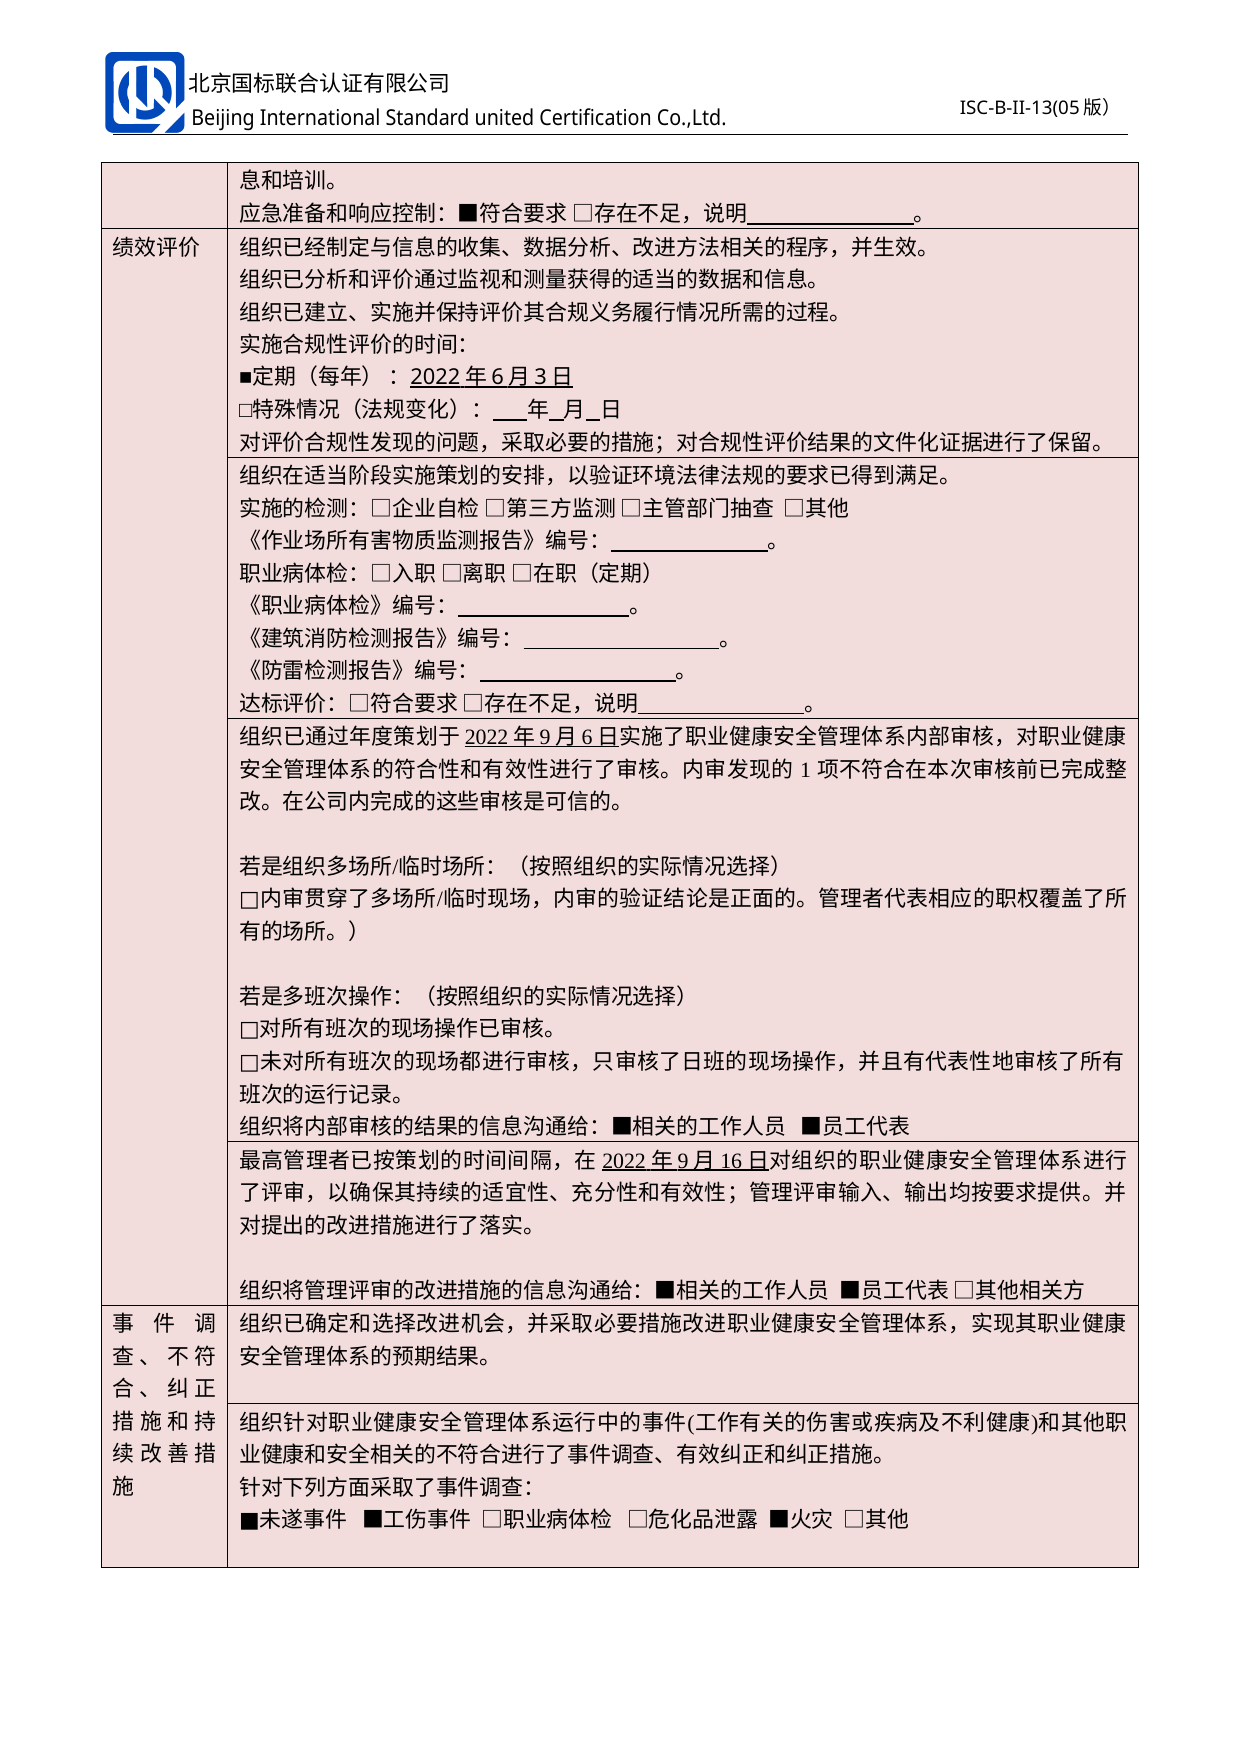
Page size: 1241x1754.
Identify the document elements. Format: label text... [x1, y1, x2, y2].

table_cell 最高管理者已按策划的时间间隔，在2022年9月16日对组织的职业健康安全管理体系进行了评审，以确保其持续的适宜性、充分性和有效性；管理评审输入、输出均按要求提供。并对提出的改进措施进行了落实。 组织将管理评审的改进措施的信息沟通给：■相关的工作人员 ■员工代表 □其他相关方 [228, 1142, 1138, 1305]
table_cell 组织在适当阶段实施策划的安排，以验证环境法律法规的要求已得到满足。 实施的检测：□企业自检 □第三方监测 □主管部门抽查 □其他 《作业场所有害物质监测报告》编号： 。 职业病体检：□入职 □离职 □在职（定期） 《职业病体检》编号： 。 《建筑消防检测报告》编号： 。 《防雷检测报告》编号： 。 达标评价：□符合要求 □存在不足，说明 。 [228, 458, 1138, 718]
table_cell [228, 1404, 1138, 1567]
table_cell 绩效评价 [102, 229, 227, 1305]
table_cell 组织已通过年度策划于2022年9月6日实施了职业健康安全管理体系内部审核，对职业健康安全管理体系的符合性和有效性进行了审核。内审发现的 1 项不符合在本次审核前已完成整改。在公司内完成的这些审核是可信的。 若是组织多场所/临时场所：（按照组织的实际情况选择） □内审贯穿了多场所/临时现场，内审的验证结论是正面的。管理者代表相应的职权覆盖了所有的场所。） 若是多班次操作：（按照组织的实际情况选择） □对所有班次的现场操作已审核。 □未对所有班次的现场都进行审核，只审核了日班的现场操作，并且有代表性地审核了所有班次的运行记录。 组织将内部审核的结果的信息沟通给：■相关的工作人员 ■员工代表 [228, 719, 1138, 1141]
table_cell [228, 163, 1138, 228]
table_cell 组织已确定和选择改进机会，并采取必要措施改进职业健康安全管理体系，实现其职业健康安全管理体系的预期结果。 [228, 1306, 1138, 1403]
table_cell 事件调查、不符合、纠正措施和持续改善措施 [102, 1306, 227, 1567]
table_cell 组织已经制定与信息的收集、数据分析、改进方法相关的程序，并生效。 组织已分析和评价通过监视和测量获得的适当的数据和信息。 组织已建立、实施并保持评价其合规义务履行情况所需的过程。 实施合规性评价的时间： ■定期（每年） ：2022年6月3日 □特殊情况（法规变化）： 年 月 日 对评价合规性发现的问题，采取必要的措施；对合规性评价结果的文件化证据进行了保留。 [228, 229, 1138, 457]
picture [105, 52, 185, 133]
